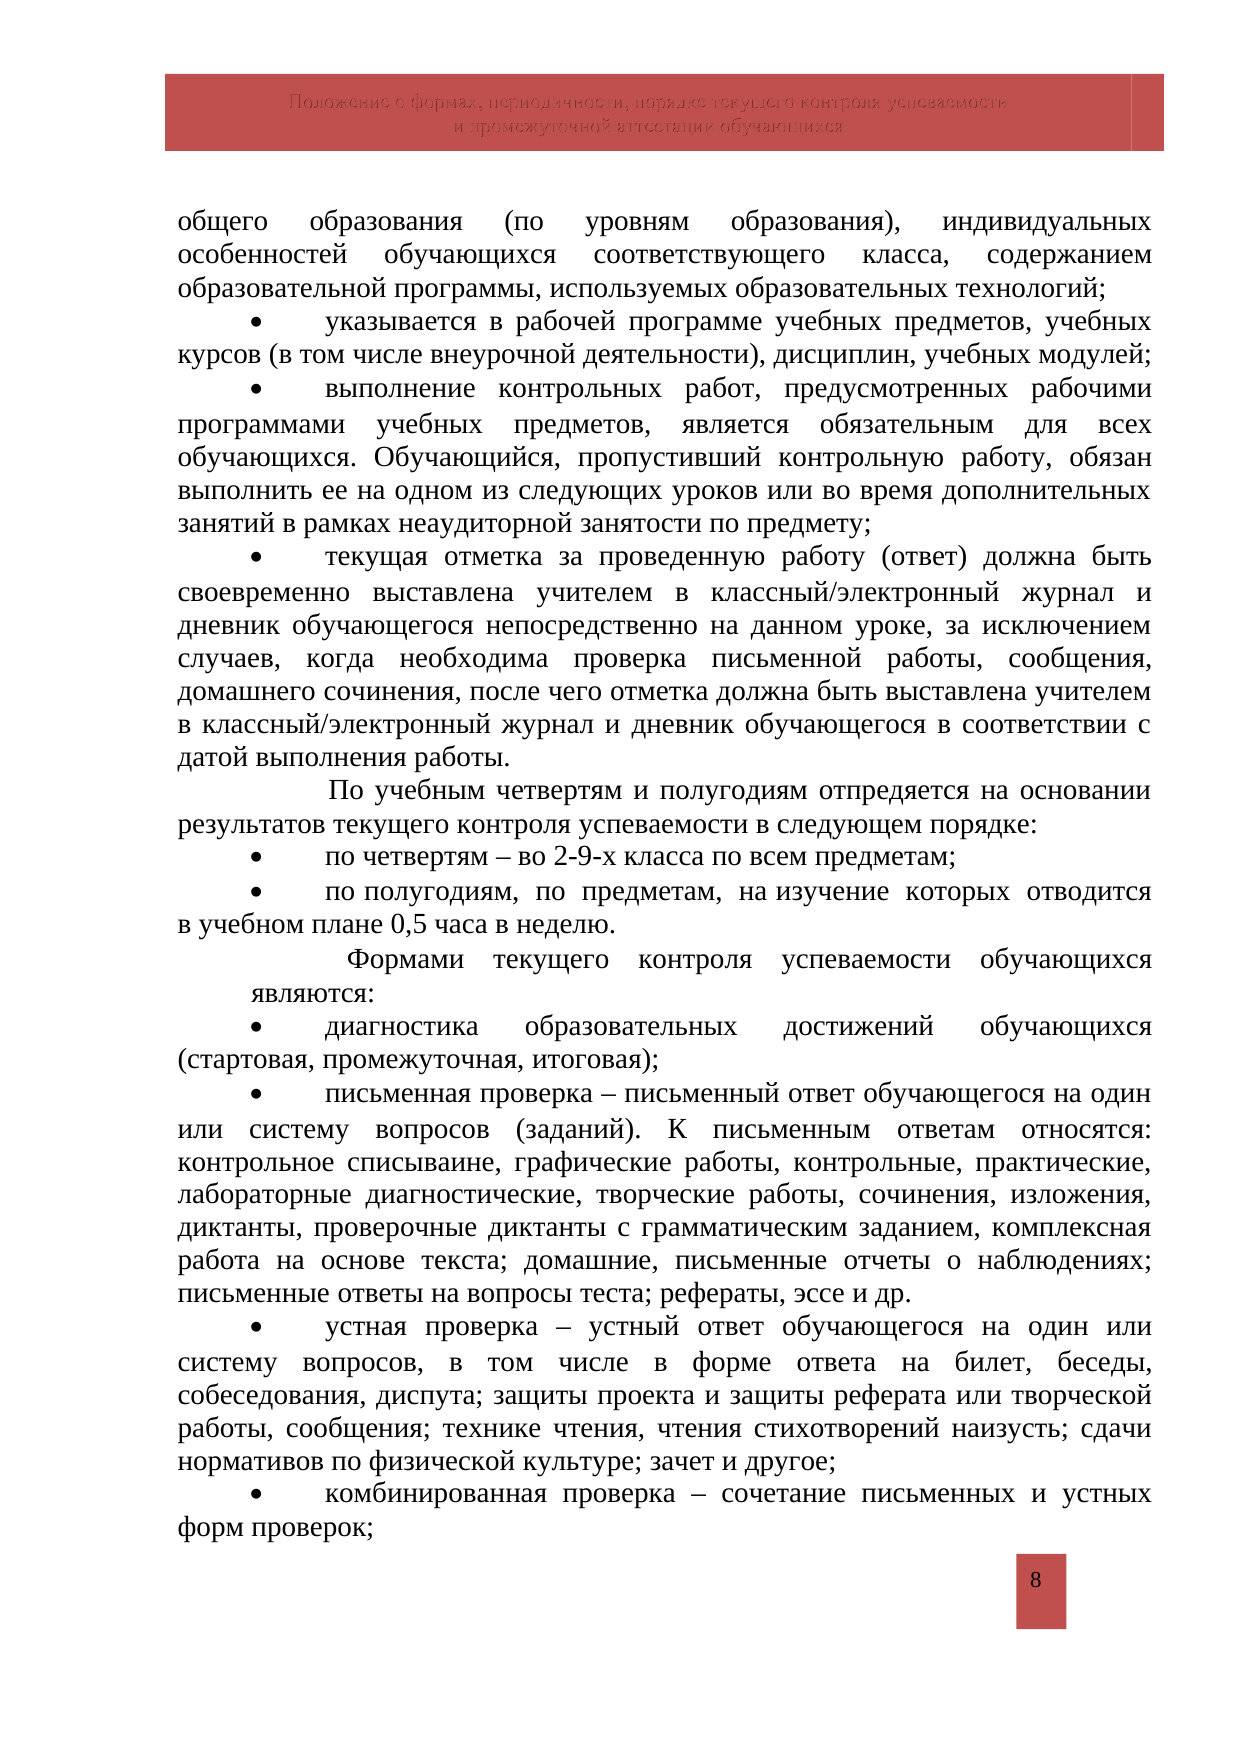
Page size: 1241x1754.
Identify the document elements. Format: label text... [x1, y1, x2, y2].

list текущая отметка за проведенную работу (ответ) должна быть своевременно выставлена учителем в классный/электронный журнал и дневник обучающегося непосредственно на данном уроке, за исключением случаев, когда необходима проверка письменной работы, сообщения, домашнего сочинения, после чего отметка должна быть выставлена учителем в классный/электронный журнал и дневник обучающегося в соответствии с датой выполнения работы. [177, 540, 1152, 772]
list по полугодиям, по предметам, на изучение которых отводится в учебном плане 0,5 часа в неделю. [177, 876, 1152, 940]
list Формами текущего контроля успеваемости обучающихся являются: [251, 941, 1152, 1008]
list комбинированная проверка – сочетание письменных и устных форм проверок; [177, 1478, 1152, 1543]
list по четвертям – во 2-9-х класса по всем предметам; [251, 840, 1211, 875]
list выполнение контрольных работ, предусмотренных рабочими программами учебных предметов, является обязательным для всех обучающихся. Обучающийся, пропустивший контрольную работу, обязан выполнить ее на одном из следующих уроков или во время дополнительных занятий в рамках неаудиторной занятости по предмету; [177, 371, 1152, 538]
list письменная проверка – письменный ответ обучающегося на один или систему вопросов (заданий). К письменным ответам относятся: контрольное списываине, графические работы, контрольные, практические, лабораторные диагностические, творческие работы, сочинения, изложения, диктанты, проверочные диктанты с грамматическим заданием, комплексная работа на основе текста; домашние, письменные отчеты о наблюдениях; письменные ответы на вопросы теста; рефераты, эссе и др. [177, 1076, 1152, 1309]
list диагностика образовательных достижений обучающихся (стартовая, промежуточная, итоговая); [177, 1011, 1152, 1075]
list указывается в рабочей программе учебных предметов, учебных курсов (в том числе внеурочной деятельности), дисциплин, учебных модулей; [177, 306, 1152, 370]
list По учебным четвертям и полугодиям отпредяется на основании результатов текущего контроля успеваемости в следующем порядке: [177, 772, 1152, 839]
list устная проверка – устный ответ обучающегося на один или систему вопросов, в том числе в форме ответа на билет, беседы, собеседования, диспута; защиты проекта и защиты реферата или творческой работы, сообщения; технике чтения, чтения стихотворений наизусть; сдачи нормативов по физической культуре; зачет и другое; [177, 1309, 1152, 1476]
picture [276, 85, 1035, 139]
text общего образования (по уровням образования), индивидуальных особенностей обучающихся соответствующего класса, содержанием образовательной программы, используемых образовательных технологий; [177, 203, 1152, 303]
